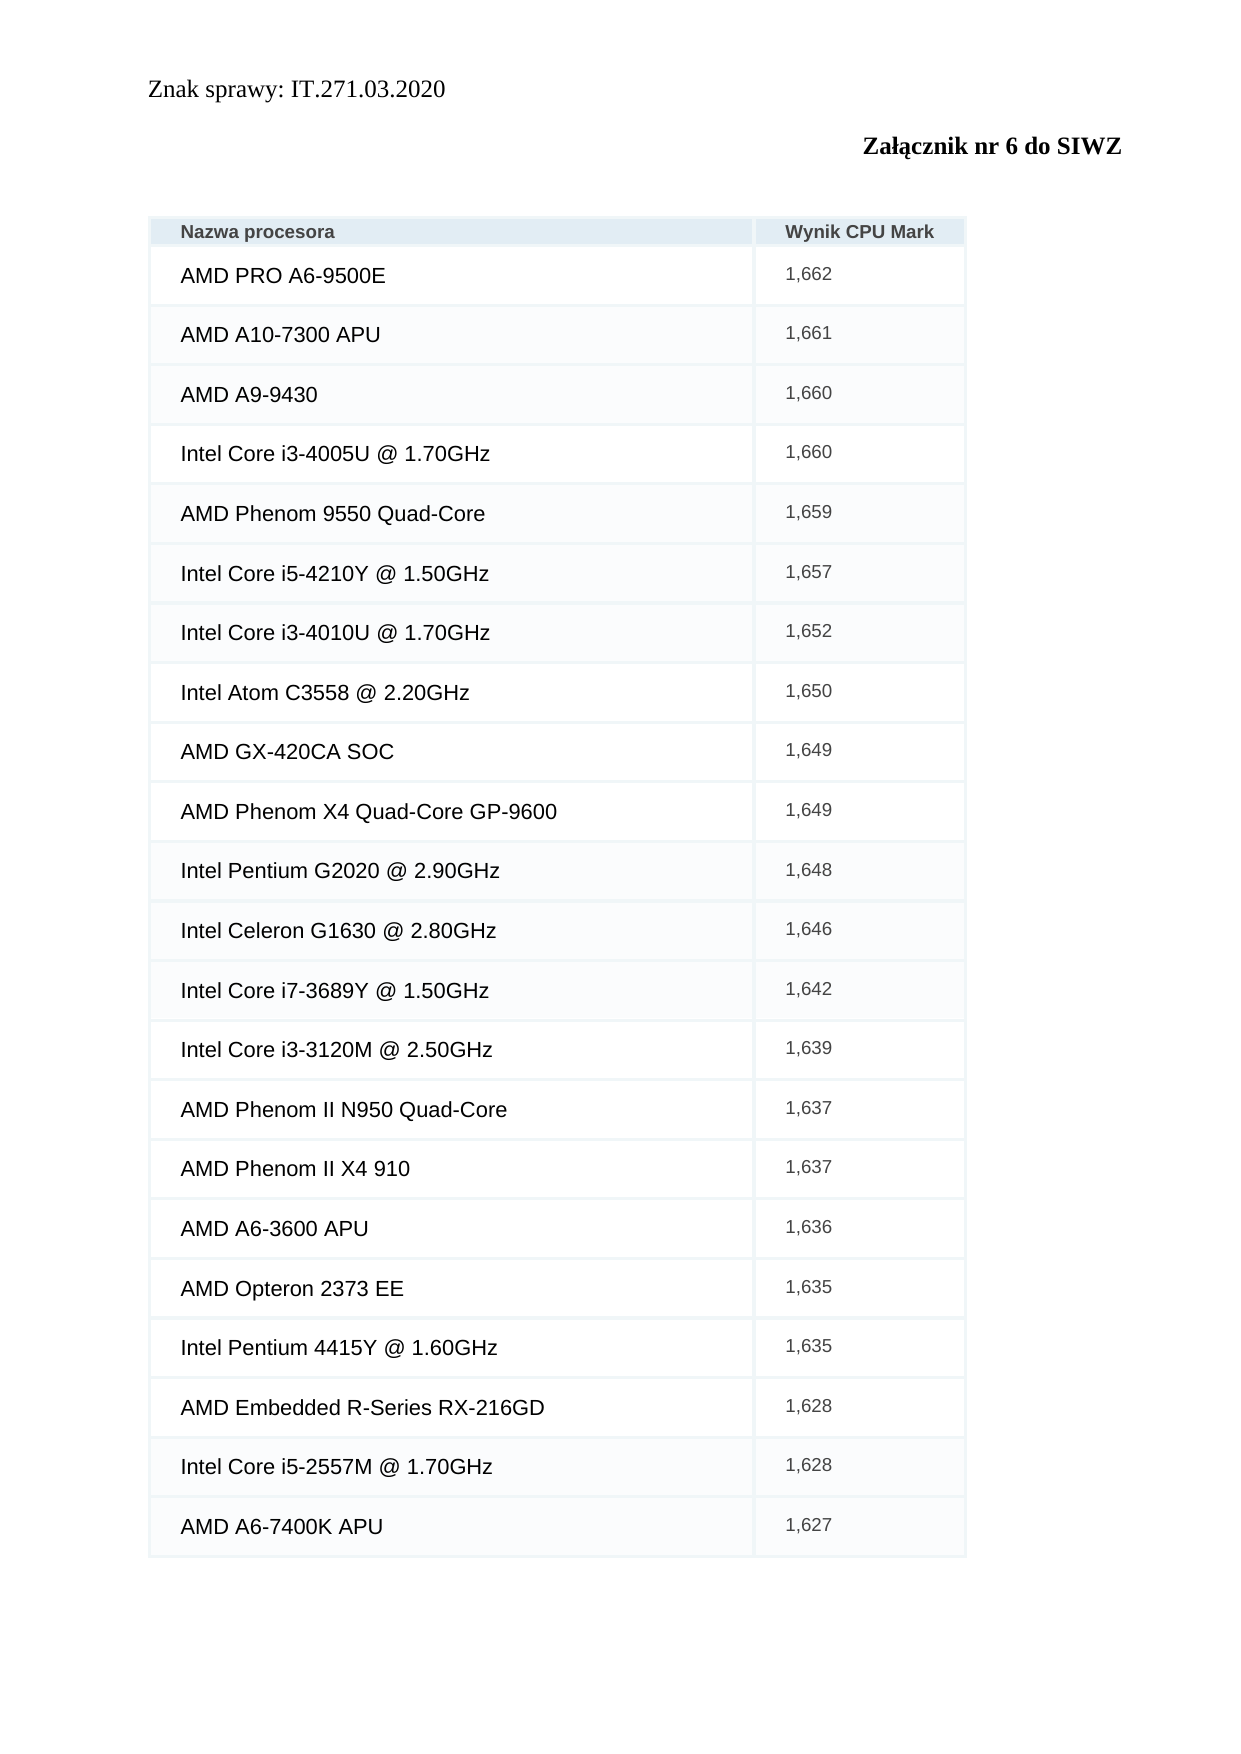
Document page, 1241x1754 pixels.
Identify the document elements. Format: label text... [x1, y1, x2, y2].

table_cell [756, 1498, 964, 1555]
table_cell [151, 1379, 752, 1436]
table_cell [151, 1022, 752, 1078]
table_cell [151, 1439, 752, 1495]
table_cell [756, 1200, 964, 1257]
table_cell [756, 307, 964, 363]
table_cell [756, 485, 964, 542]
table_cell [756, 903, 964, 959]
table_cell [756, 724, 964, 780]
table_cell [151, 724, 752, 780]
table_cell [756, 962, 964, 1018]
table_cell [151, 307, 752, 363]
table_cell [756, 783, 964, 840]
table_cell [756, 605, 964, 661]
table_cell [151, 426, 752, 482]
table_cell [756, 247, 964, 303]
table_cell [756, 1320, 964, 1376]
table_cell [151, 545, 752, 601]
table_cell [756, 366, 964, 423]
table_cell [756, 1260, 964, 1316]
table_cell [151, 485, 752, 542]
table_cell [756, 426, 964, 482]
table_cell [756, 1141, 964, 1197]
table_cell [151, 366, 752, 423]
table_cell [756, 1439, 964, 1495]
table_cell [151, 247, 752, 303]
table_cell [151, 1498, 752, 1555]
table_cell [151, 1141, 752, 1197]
table_header Wynik CPU Mark [756, 219, 964, 244]
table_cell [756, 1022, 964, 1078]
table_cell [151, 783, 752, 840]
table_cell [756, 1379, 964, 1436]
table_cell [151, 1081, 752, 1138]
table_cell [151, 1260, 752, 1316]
table_header Nazwa procesora [151, 219, 752, 244]
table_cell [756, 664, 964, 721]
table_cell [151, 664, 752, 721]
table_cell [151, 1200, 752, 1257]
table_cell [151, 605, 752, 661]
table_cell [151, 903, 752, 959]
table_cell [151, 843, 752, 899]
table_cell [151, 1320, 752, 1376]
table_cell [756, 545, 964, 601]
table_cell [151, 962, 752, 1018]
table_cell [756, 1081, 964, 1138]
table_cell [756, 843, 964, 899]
